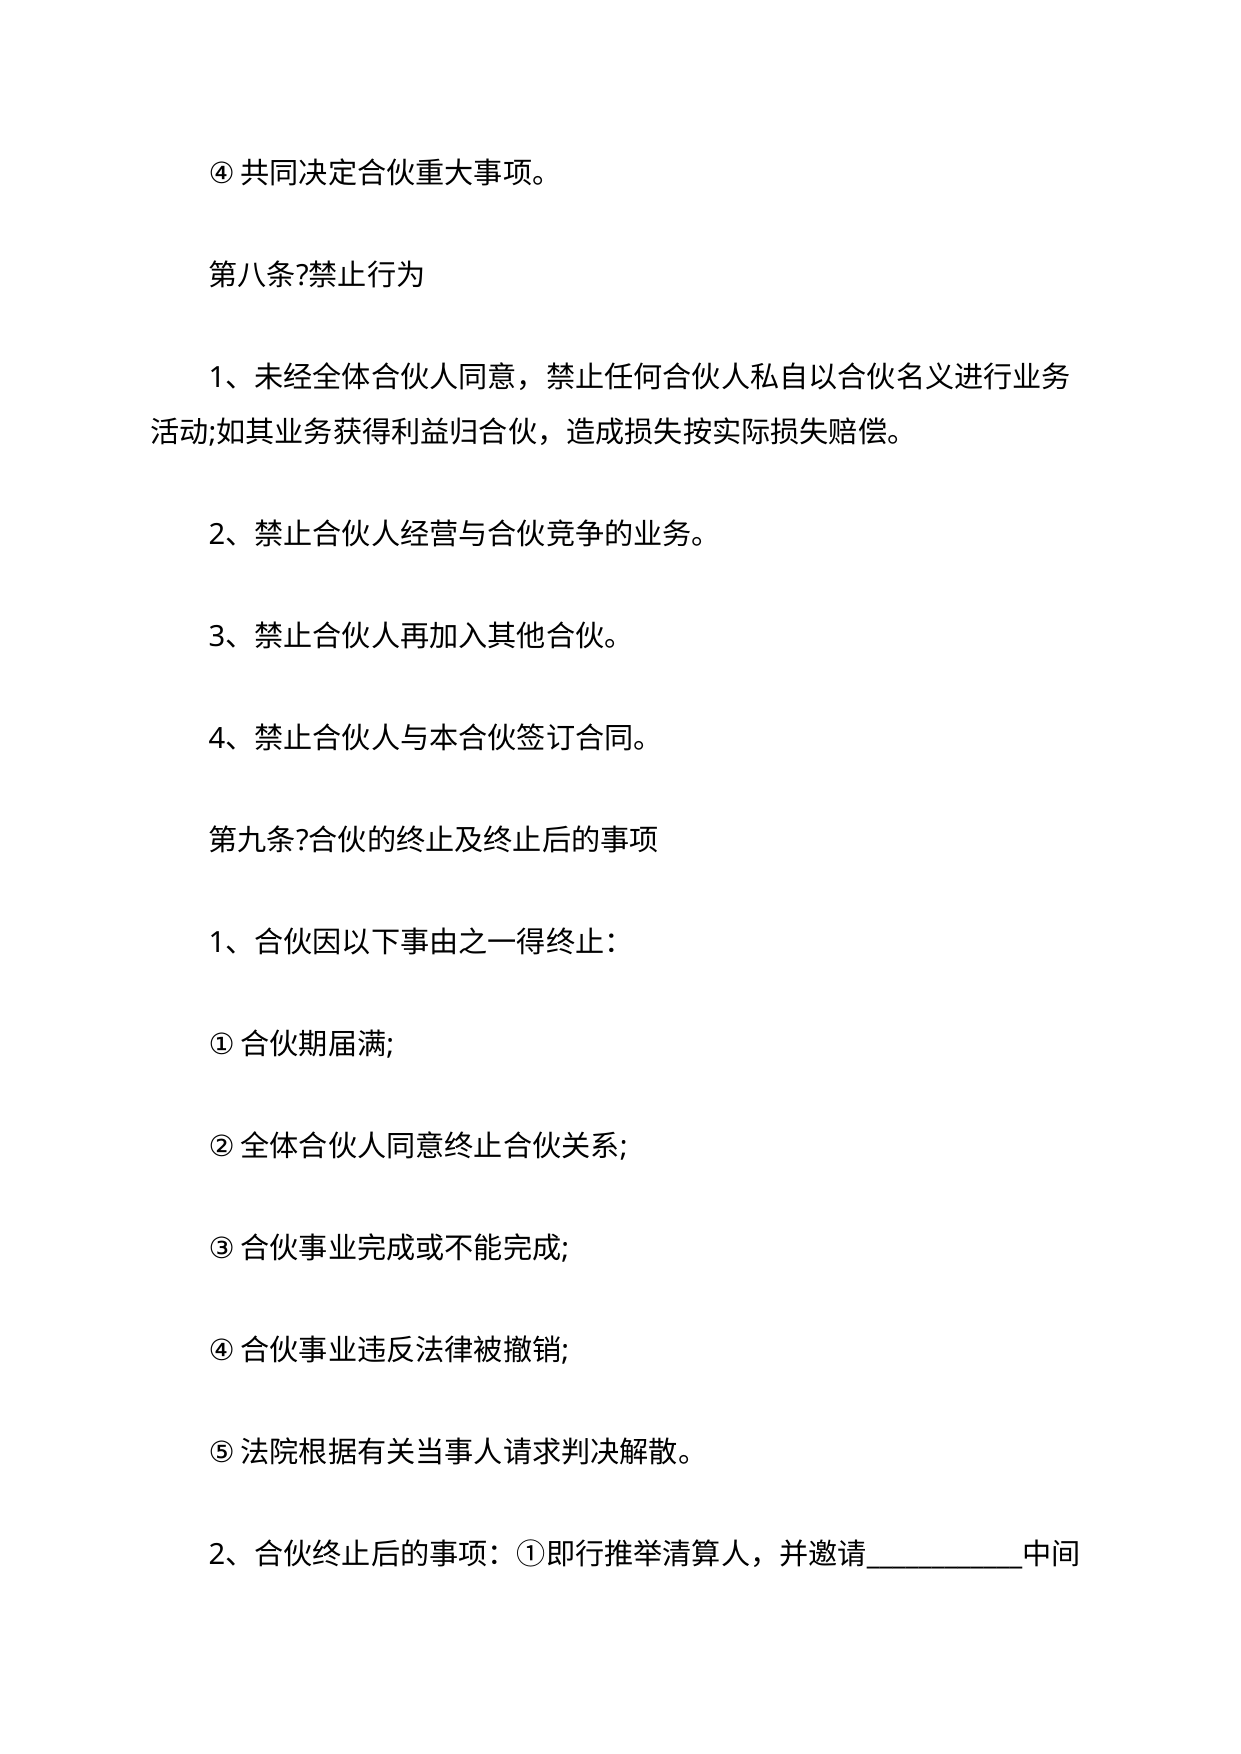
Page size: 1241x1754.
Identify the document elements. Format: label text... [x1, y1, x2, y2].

text ④共同决定合伙重大事项。 [150, 150, 1090, 192]
text 2、禁止合伙人经营与合伙竞争的业务。 [150, 511, 1090, 553]
text ②全体合伙人同意终止合伙关系; [150, 1123, 1090, 1165]
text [150, 1531, 1090, 1573]
text 3、禁止合伙人再加入其他合伙。 [150, 613, 1090, 655]
text 第八条?禁止行为 [150, 252, 1090, 294]
text 1、未经全体合伙人同意，禁止任何合伙人私自以合伙名义进行业务活动;如其业务获得利益归合伙，造成损失按实际损失赔偿。 [150, 354, 1090, 451]
text ③合伙事业完成或不能完成; [150, 1225, 1090, 1267]
text 1、合伙因以下事由之一得终止： [150, 919, 1090, 961]
text ①合伙期届满; [150, 1021, 1090, 1063]
text 4、禁止合伙人与本合伙签订合同。 [150, 715, 1090, 757]
text 第九条?合伙的终止及终止后的事项 [150, 817, 1090, 859]
text ④合伙事业违反法律被撤销; [150, 1327, 1090, 1369]
text ⑤法院根据有关当事人请求判决解散。 [150, 1429, 1090, 1471]
